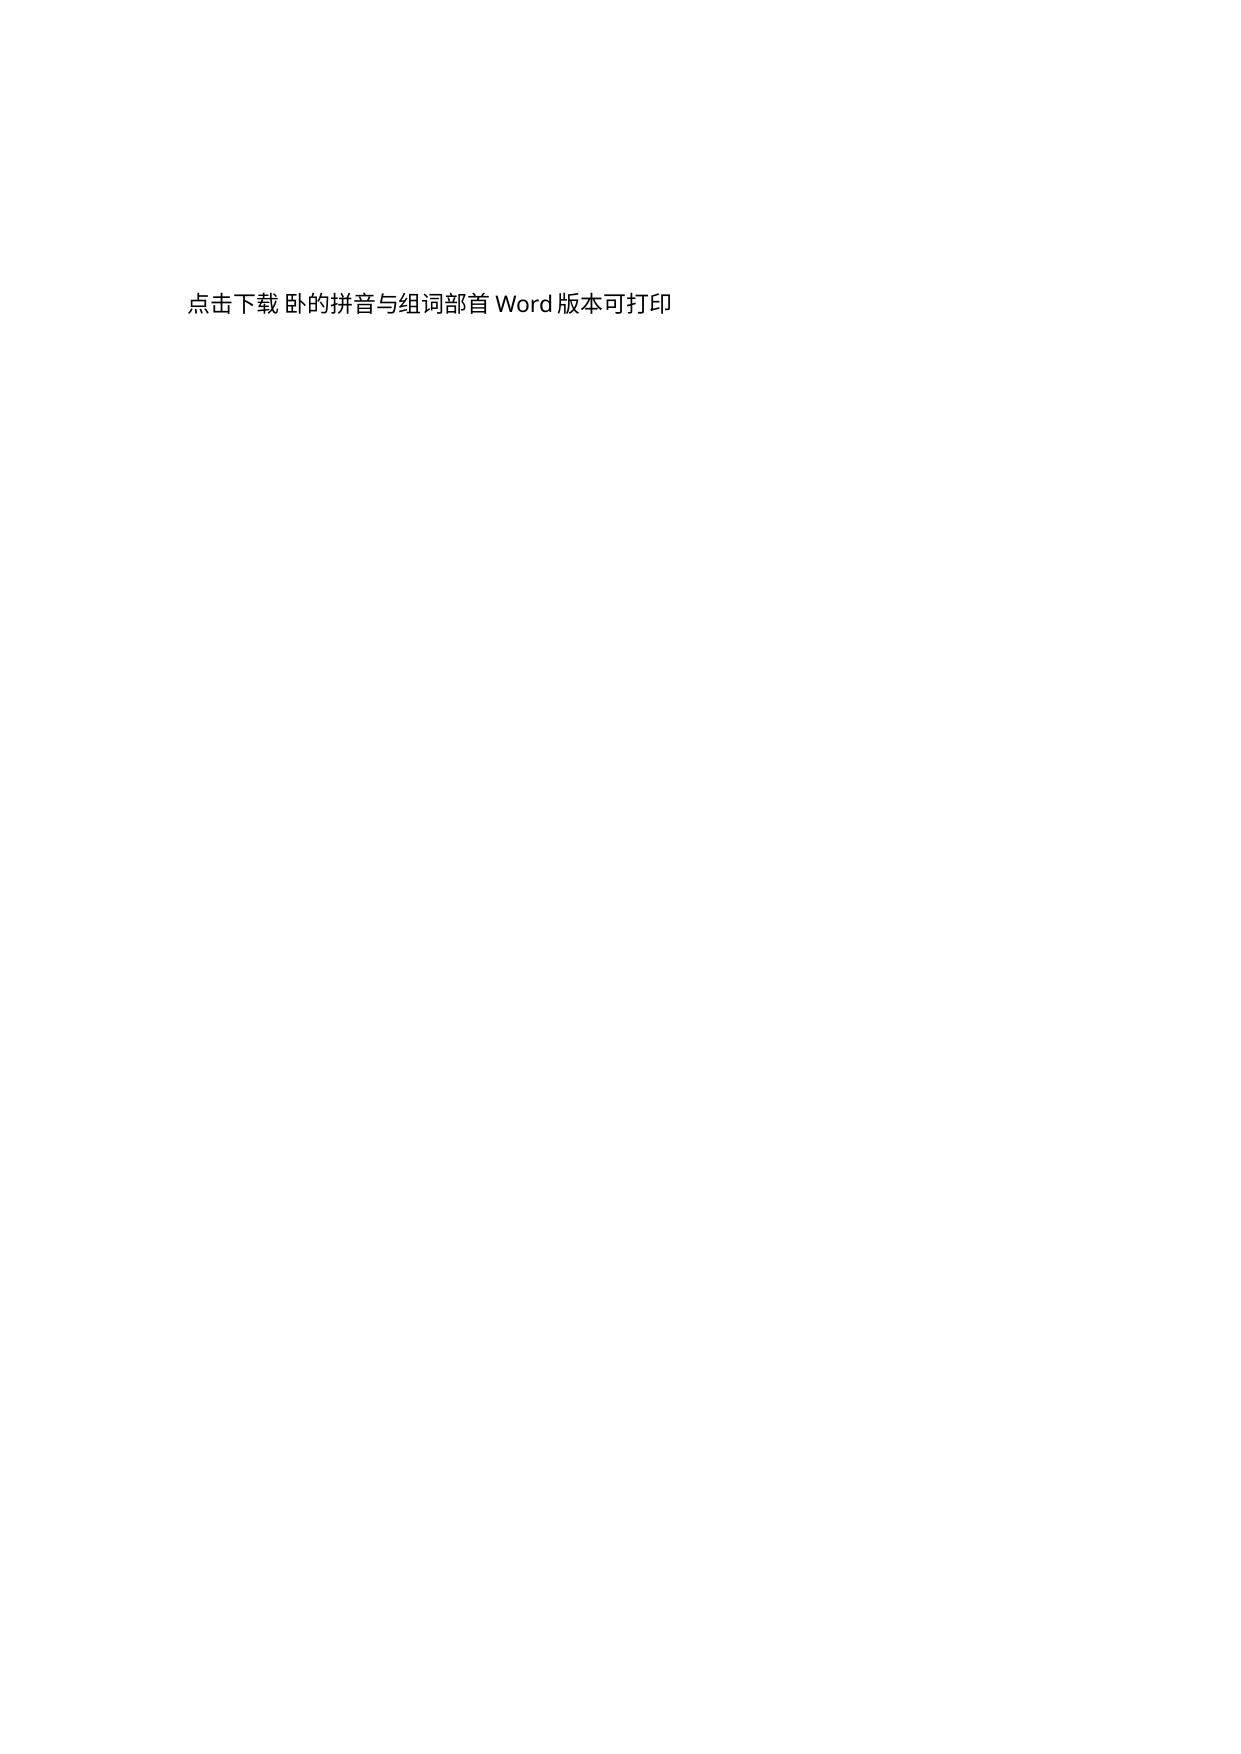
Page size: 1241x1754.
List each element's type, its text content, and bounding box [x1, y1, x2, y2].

text 点击下载 卧的拼音与组词部首Word版本可打印 [187, 270, 1053, 335]
